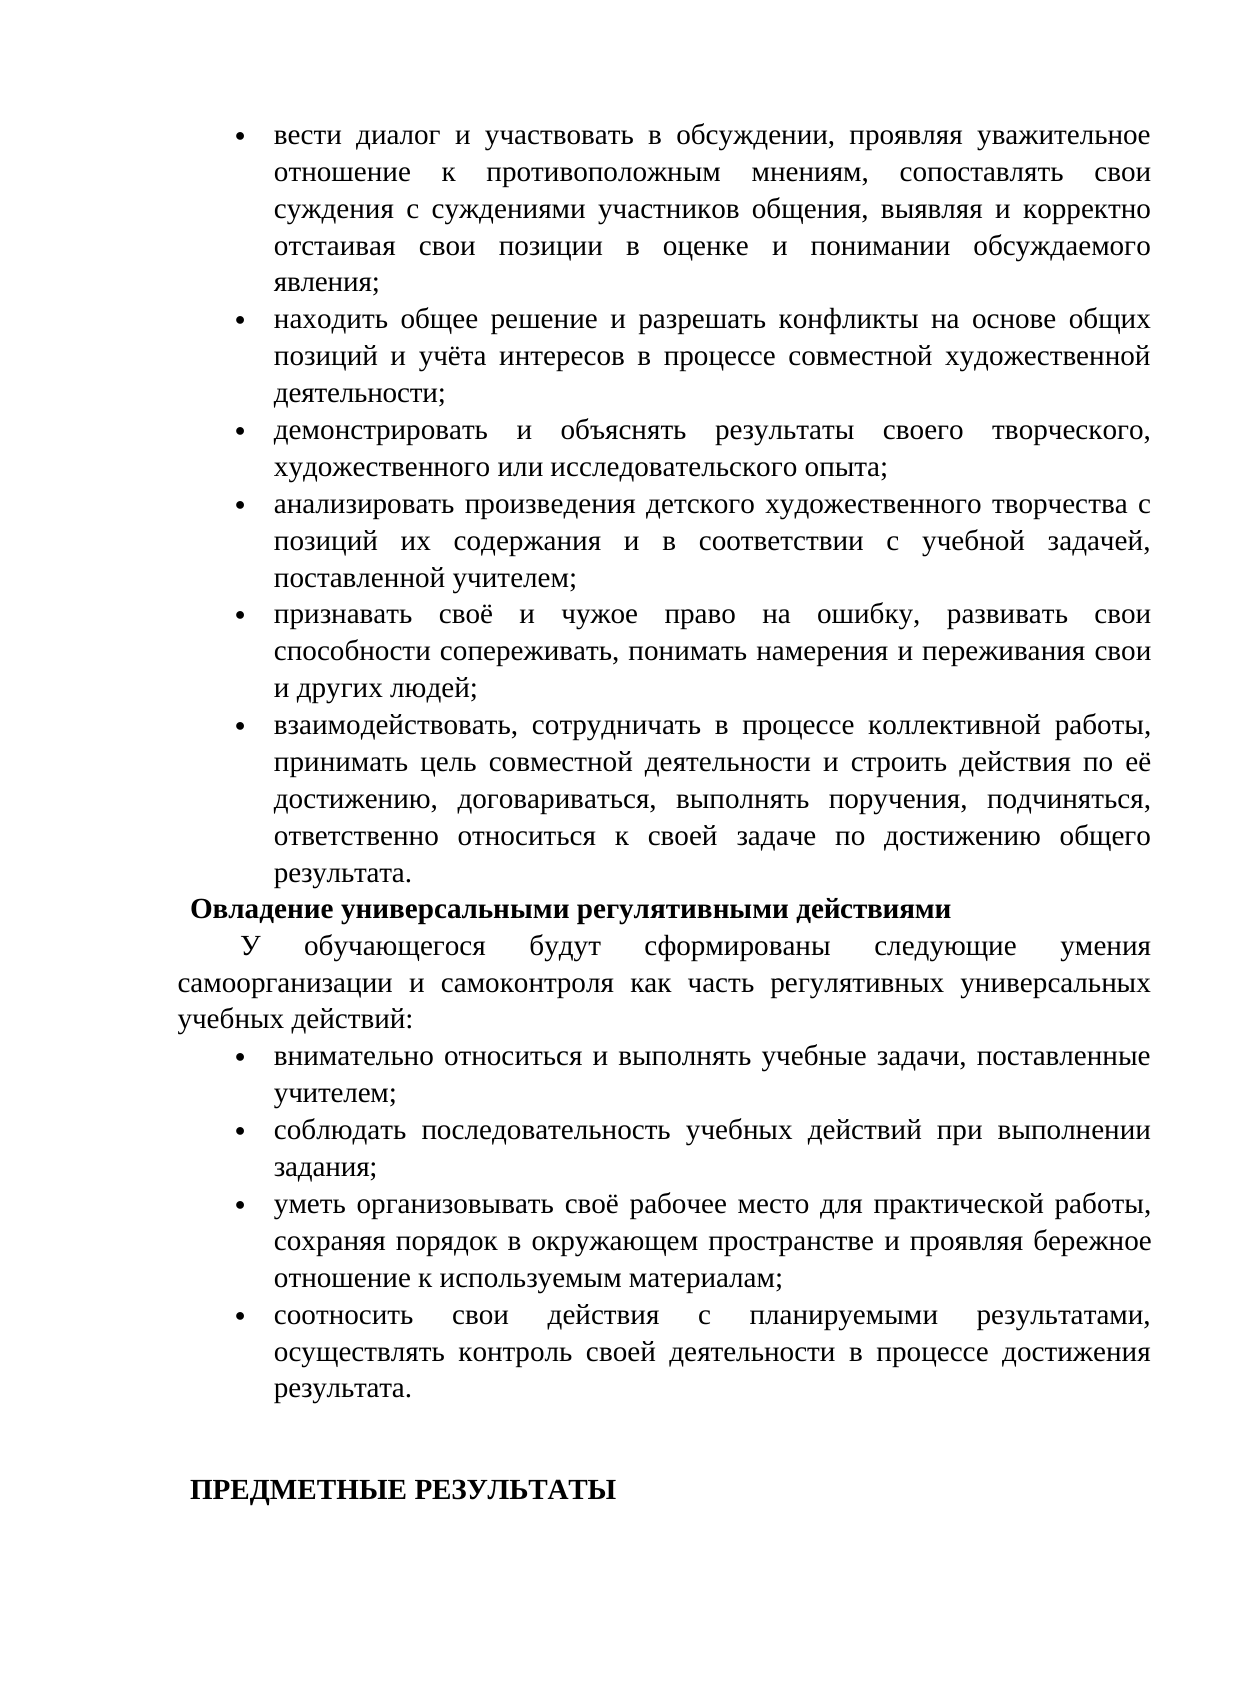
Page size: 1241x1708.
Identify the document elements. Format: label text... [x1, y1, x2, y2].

text У обучающегося будут сформированы следующие умения самоорганизации и самоконтроля как часть регулятивных универсальных учебных действий: [177, 928, 1152, 1035]
list анализировать произведения детского художественного творчества с позиций их содержания и в соответствии с учебной задачей, поставленной учителем; [236, 486, 1152, 593]
list находить общее решение и разрешать конфликты на основе общих позиций и учёта интересов в процессе совместной художественной деятельности; [236, 301, 1151, 409]
list соотносить свои действия с планируемыми результатами, осуществлять контроль своей деятельности в процессе достижения результата. [236, 1297, 1151, 1404]
list вести диалог и участвовать в обсуждении, проявляя уважительное отношение к противоположным мнениям, сопоставлять свои суждения с суждениями участников общения, выявляя и корректно отстаивая свои позиции в оценке и понимании обсуждаемого явления; [236, 117, 1152, 298]
list взаимодействовать, сотрудничать в процессе коллективной работы, принимать цель совместной деятельности и строить действия по её достижению, договариваться, выполнять поручения, подчиняться, ответственно относиться к своей задаче по достижению общего результата. [236, 707, 1152, 888]
list уметь организовывать своё рабочее место для практической работы, сохраняя порядок в окружающем пространстве и проявляя бережное отношение к используемым материалам; [236, 1186, 1152, 1293]
list внимательно относиться и выполнять учебные задачи, поставленные учителем; [236, 1038, 1152, 1109]
list соблюдать последовательность учебных действий при выполнении задания; [236, 1112, 1152, 1183]
text ПРЕДМЕТНЫЕ РЕЗУЛЬТАТЫ [190, 1472, 1163, 1506]
list признавать своё и чужое право на ошибку, развивать свои способности сопереживать, понимать намерения и переживания свои и других людей; [236, 597, 1152, 704]
subtitle Овладение универсальными регулятивными действиями [190, 892, 1163, 925]
list демонстрировать и объяснять результаты своего творческого, художественного или исследовательского опыта; [236, 412, 1152, 483]
